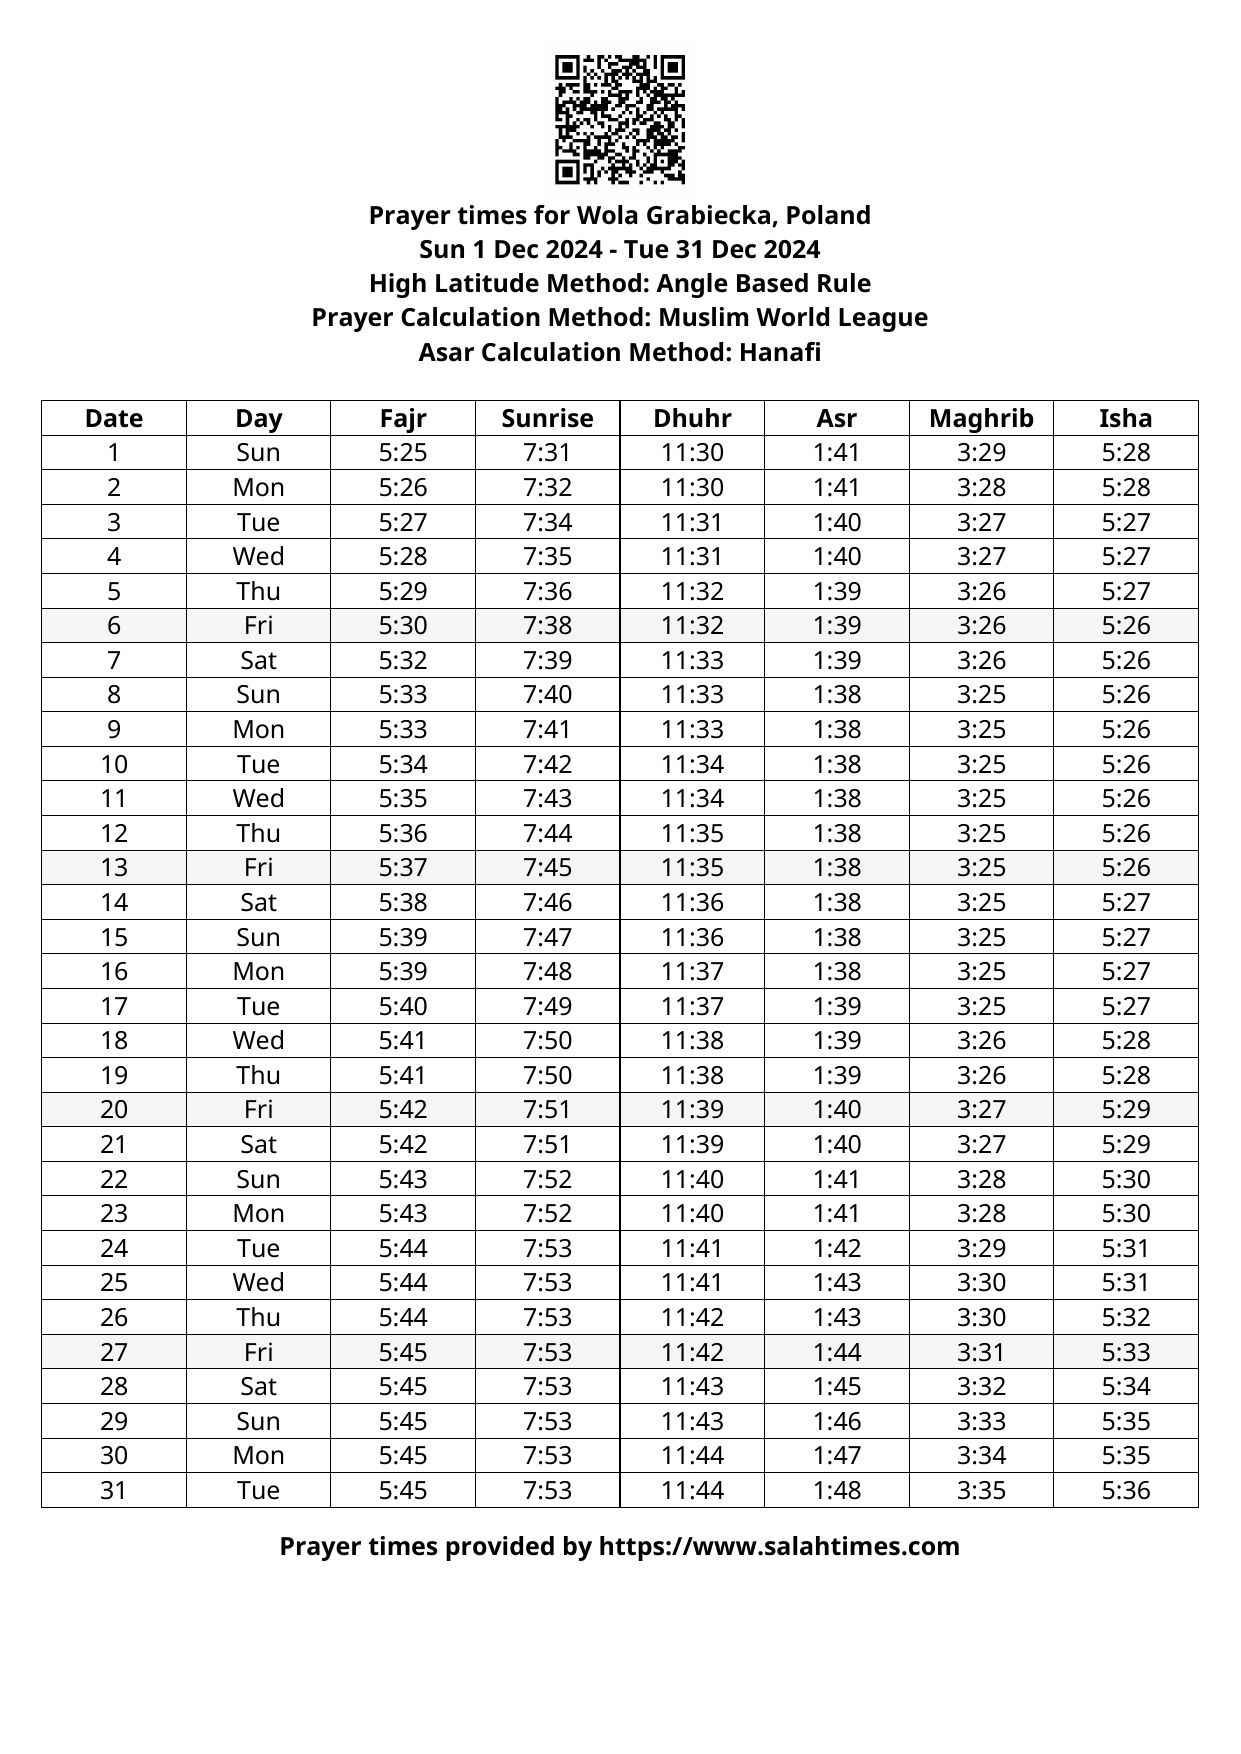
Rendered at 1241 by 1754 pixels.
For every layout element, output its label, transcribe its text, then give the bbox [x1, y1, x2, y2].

table_cell 1:38 [765, 712, 909, 746]
table_cell 5:39 [331, 920, 475, 953]
table_cell Wed [187, 781, 330, 815]
table_cell 11:33 [621, 712, 764, 746]
table_cell 3:28 [910, 1196, 1053, 1230]
table_cell 7:53 [476, 1266, 619, 1299]
table_cell 1:47 [765, 1439, 909, 1472]
table_cell 30 [42, 1439, 186, 1472]
table_cell Sat [187, 885, 330, 919]
table_cell 5:29 [1054, 1127, 1198, 1161]
table_cell Tue [187, 505, 330, 538]
table_cell 10 [42, 747, 186, 780]
table_cell 27 [42, 1335, 186, 1368]
table_cell 11:37 [621, 989, 764, 1022]
table_cell 3:27 [910, 539, 1053, 573]
table_cell Mon [187, 954, 330, 988]
table_cell 1:43 [765, 1300, 909, 1334]
text Asar Calculation Method: Hanafi [42, 334, 1198, 368]
table_cell 7:45 [476, 851, 619, 884]
table_cell 5:40 [331, 989, 475, 1022]
table_cell 5:27 [1054, 574, 1198, 607]
table_cell 7:46 [476, 885, 619, 919]
table_cell 1:43 [765, 1266, 909, 1299]
table_cell 7 [42, 643, 186, 677]
table_cell 5:30 [1054, 1162, 1198, 1195]
table_cell 3:26 [910, 1058, 1053, 1092]
table_cell 5:28 [1054, 1024, 1198, 1057]
table_cell 5:26 [1054, 851, 1198, 884]
table_cell 3:25 [910, 885, 1053, 919]
table_cell 11:31 [621, 505, 764, 538]
table_cell 17 [42, 989, 186, 1022]
table_cell 1:39 [765, 1024, 909, 1057]
table_cell 5:25 [331, 436, 475, 469]
table_cell 3:31 [910, 1335, 1053, 1368]
table_cell 5:27 [1054, 989, 1198, 1022]
table_cell 13 [42, 851, 186, 884]
table_cell 7:52 [476, 1162, 619, 1195]
table_cell 29 [42, 1404, 186, 1437]
table_cell 7:50 [476, 1058, 619, 1092]
table_cell 5:27 [1054, 920, 1198, 953]
table_cell 5:33 [1054, 1335, 1198, 1368]
table_cell 5:35 [331, 781, 475, 815]
table_cell 3:25 [910, 678, 1053, 711]
table_cell 11:42 [621, 1300, 764, 1334]
text Sun 1 Dec 2024 - Tue 31 Dec 2024 [42, 232, 1198, 266]
table_cell 3:28 [910, 1162, 1053, 1195]
table_cell 22 [42, 1162, 186, 1195]
table_cell 7:53 [476, 1439, 619, 1472]
table_cell 3:27 [910, 505, 1053, 538]
table_cell Fri [187, 1093, 330, 1126]
table_cell 1:40 [765, 1127, 909, 1161]
table_cell 11:38 [621, 1058, 764, 1092]
table_cell 7:44 [476, 816, 619, 849]
table_cell 5:37 [331, 851, 475, 884]
table_cell 5:36 [331, 816, 475, 849]
text High Latitude Method: Angle Based Rule [42, 266, 1198, 300]
table_cell 11:35 [621, 816, 764, 849]
table_cell 5:30 [331, 609, 475, 642]
table_cell Tue [187, 1231, 330, 1264]
table_cell 4 [42, 539, 186, 573]
table_cell Thu [187, 1058, 330, 1092]
table_cell 11:43 [621, 1404, 764, 1437]
table_cell Sun [187, 1162, 330, 1195]
table_cell 5 [42, 574, 186, 607]
table_cell 18 [42, 1024, 186, 1057]
table_cell Mon [187, 1196, 330, 1230]
table_cell 3:30 [910, 1266, 1053, 1299]
table_cell Sat [187, 1369, 330, 1403]
table_cell 20 [42, 1093, 186, 1126]
table_cell 11:35 [621, 851, 764, 884]
table_cell 11:33 [621, 678, 764, 711]
table_cell 11:42 [621, 1335, 764, 1368]
table_cell 5:28 [1054, 436, 1198, 469]
table_cell 3:30 [910, 1300, 1053, 1334]
table_cell 5:34 [331, 747, 475, 780]
table_cell 1:38 [765, 954, 909, 988]
table_cell 11:39 [621, 1127, 764, 1161]
table_cell 7:42 [476, 747, 619, 780]
table_cell 1:42 [765, 1231, 909, 1264]
table_cell 7:34 [476, 505, 619, 538]
table_header Date [42, 401, 186, 434]
table_cell 3:25 [910, 712, 1053, 746]
table_cell 12 [42, 816, 186, 849]
table_cell 1:39 [765, 1058, 909, 1092]
table_cell 5:32 [331, 643, 475, 677]
table_cell 11:30 [621, 436, 764, 469]
table_cell 3:26 [910, 609, 1053, 642]
table_cell 3:26 [910, 574, 1053, 607]
table_cell 3:27 [910, 1093, 1053, 1126]
table_cell 3:26 [910, 643, 1053, 677]
table_cell Sun [187, 436, 330, 469]
table_cell 1:41 [765, 1196, 909, 1230]
table_cell 5:41 [331, 1024, 475, 1057]
table_cell 8 [42, 678, 186, 711]
table_cell 2 [42, 470, 186, 504]
table_cell 1:41 [765, 436, 909, 469]
table_cell Fri [187, 1335, 330, 1368]
table_cell 1:40 [765, 505, 909, 538]
table_header Fajr [331, 401, 475, 434]
table_cell 11:41 [621, 1231, 764, 1264]
table_cell 5:26 [1054, 609, 1198, 642]
table_cell 5:44 [331, 1300, 475, 1334]
table_cell 1:38 [765, 747, 909, 780]
table_cell 11:37 [621, 954, 764, 988]
table_cell 5:45 [331, 1404, 475, 1437]
text Prayer times provided by https://www.salahtimes.com [42, 1528, 1198, 1563]
table_cell 1:41 [765, 470, 909, 504]
table_cell 7:53 [476, 1335, 619, 1368]
table_cell 3:35 [910, 1473, 1053, 1507]
table_cell 5:31 [1054, 1231, 1198, 1264]
table_cell 5:42 [331, 1093, 475, 1126]
table_cell Thu [187, 574, 330, 607]
table_cell Sun [187, 678, 330, 711]
table_cell 1:38 [765, 781, 909, 815]
table_cell 5:39 [331, 954, 475, 988]
table_cell 7:43 [476, 781, 619, 815]
table_cell 3:29 [910, 1231, 1053, 1264]
table_cell 1 [42, 436, 186, 469]
table_cell 3:33 [910, 1404, 1053, 1437]
table_cell 7:38 [476, 609, 619, 642]
table_cell 5:35 [1054, 1404, 1198, 1437]
table_cell Sat [187, 643, 330, 677]
table_cell 1:39 [765, 989, 909, 1022]
table_cell 5:26 [1054, 643, 1198, 677]
table_cell 1:40 [765, 1093, 909, 1126]
table_cell 3:25 [910, 747, 1053, 780]
table_cell 7:31 [476, 436, 619, 469]
table_cell 5:34 [1054, 1369, 1198, 1403]
table_cell 5:32 [1054, 1300, 1198, 1334]
table_cell 3:25 [910, 851, 1053, 884]
table_cell Mon [187, 470, 330, 504]
table_cell 5:36 [1054, 1473, 1198, 1507]
table_cell 1:45 [765, 1369, 909, 1403]
table_cell 5:26 [1054, 816, 1198, 849]
table_cell Tue [187, 747, 330, 780]
table_cell 5:28 [1054, 1058, 1198, 1092]
table_cell 1:38 [765, 678, 909, 711]
table_cell 7:52 [476, 1196, 619, 1230]
table_cell 7:53 [476, 1404, 619, 1437]
table_cell 11:32 [621, 574, 764, 607]
table_cell 5:29 [331, 574, 475, 607]
table_cell Mon [187, 712, 330, 746]
table_cell Sun [187, 1404, 330, 1437]
table_cell 7:41 [476, 712, 619, 746]
table_cell 5:27 [331, 505, 475, 538]
table_cell 3:25 [910, 954, 1053, 988]
table_cell 3:27 [910, 1127, 1053, 1161]
table_cell Tue [187, 1473, 330, 1507]
table_header Sunrise [476, 401, 619, 434]
table_cell 11:36 [621, 920, 764, 953]
table_header Maghrib [910, 401, 1053, 434]
table_cell 7:53 [476, 1369, 619, 1403]
table_header Asr [765, 401, 909, 434]
picture [542, 41, 699, 198]
table_cell 1:38 [765, 851, 909, 884]
table_cell 5:26 [1054, 678, 1198, 711]
table_cell 11:41 [621, 1266, 764, 1299]
table_cell 5:35 [1054, 1439, 1198, 1472]
table_cell 1:38 [765, 816, 909, 849]
table_cell 14 [42, 885, 186, 919]
table_cell 5:41 [331, 1058, 475, 1092]
table_cell Wed [187, 1024, 330, 1057]
table_cell Tue [187, 989, 330, 1022]
table_cell 1:39 [765, 574, 909, 607]
table_cell 28 [42, 1369, 186, 1403]
table_cell 1:38 [765, 885, 909, 919]
table_cell 25 [42, 1266, 186, 1299]
table_cell Mon [187, 1439, 330, 1472]
table_cell 1:39 [765, 609, 909, 642]
table_cell 11:36 [621, 885, 764, 919]
table_cell 5:28 [331, 539, 475, 573]
table_cell 3:32 [910, 1369, 1053, 1403]
table_cell Thu [187, 816, 330, 849]
table_cell 3:34 [910, 1439, 1053, 1472]
table_cell 5:27 [1054, 885, 1198, 919]
table_cell 1:41 [765, 1162, 909, 1195]
table_cell 7:36 [476, 574, 619, 607]
table_cell 5:43 [331, 1196, 475, 1230]
table_cell 7:53 [476, 1300, 619, 1334]
table_cell 5:27 [1054, 539, 1198, 573]
table_cell 11:38 [621, 1024, 764, 1057]
table_cell 5:44 [331, 1231, 475, 1264]
table_cell 24 [42, 1231, 186, 1264]
table_cell 7:39 [476, 643, 619, 677]
table_cell 11:39 [621, 1093, 764, 1126]
table_cell 3 [42, 505, 186, 538]
table_cell 6 [42, 609, 186, 642]
table_cell 5:30 [1054, 1196, 1198, 1230]
table_cell 16 [42, 954, 186, 988]
table_cell Wed [187, 539, 330, 573]
table_cell 7:40 [476, 678, 619, 711]
table_cell 1:48 [765, 1473, 909, 1507]
table_cell 11:34 [621, 781, 764, 815]
table_cell 5:45 [331, 1335, 475, 1368]
table_cell 7:51 [476, 1093, 619, 1126]
table_cell 7:50 [476, 1024, 619, 1057]
table_cell 5:29 [1054, 1093, 1198, 1126]
table_cell 31 [42, 1473, 186, 1507]
table_cell 1:46 [765, 1404, 909, 1437]
table_cell 5:31 [1054, 1266, 1198, 1299]
table_cell 11:43 [621, 1369, 764, 1403]
table_cell 11:44 [621, 1473, 764, 1507]
table_cell Sat [187, 1127, 330, 1161]
table_cell 26 [42, 1300, 186, 1334]
table_cell 1:44 [765, 1335, 909, 1368]
table_cell 11:31 [621, 539, 764, 573]
table_cell 7:48 [476, 954, 619, 988]
table_cell Fri [187, 851, 330, 884]
table_cell 1:38 [765, 920, 909, 953]
table_cell 23 [42, 1196, 186, 1230]
table_cell 3:25 [910, 920, 1053, 953]
table_cell 5:27 [1054, 505, 1198, 538]
table_cell 11:40 [621, 1196, 764, 1230]
table_cell 5:42 [331, 1127, 475, 1161]
table_cell 5:26 [1054, 712, 1198, 746]
text Prayer Calculation Method: Muslim World League [42, 300, 1198, 334]
table_cell 5:44 [331, 1266, 475, 1299]
table_cell 1:39 [765, 643, 909, 677]
table_cell 7:53 [476, 1473, 619, 1507]
table_cell 7:32 [476, 470, 619, 504]
table_cell 11:33 [621, 643, 764, 677]
table_cell 7:53 [476, 1231, 619, 1264]
table_header Isha [1054, 401, 1198, 434]
table_cell 5:45 [331, 1473, 475, 1507]
table_cell 15 [42, 920, 186, 953]
table_cell 11:40 [621, 1162, 764, 1195]
table_cell 3:28 [910, 470, 1053, 504]
table_cell 5:43 [331, 1162, 475, 1195]
table_cell 7:49 [476, 989, 619, 1022]
table_cell 3:25 [910, 989, 1053, 1022]
table_cell 3:29 [910, 436, 1053, 469]
table_cell 5:26 [1054, 781, 1198, 815]
text Prayer times for Wola Grabiecka, Poland [42, 198, 1198, 232]
table_cell 11:30 [621, 470, 764, 504]
table_header Day [187, 401, 330, 434]
table_cell 19 [42, 1058, 186, 1092]
table_header Dhuhr [621, 401, 764, 434]
table_cell 5:38 [331, 885, 475, 919]
table_cell 5:26 [331, 470, 475, 504]
table_cell 5:27 [1054, 954, 1198, 988]
table_cell 5:45 [331, 1369, 475, 1403]
table_cell 5:28 [1054, 470, 1198, 504]
table_cell 1:40 [765, 539, 909, 573]
table_cell Thu [187, 1300, 330, 1334]
table_cell 21 [42, 1127, 186, 1161]
table_cell 9 [42, 712, 186, 746]
table_cell Sun [187, 920, 330, 953]
table_cell 3:25 [910, 816, 1053, 849]
table_cell 5:45 [331, 1439, 475, 1472]
table_cell 11:44 [621, 1439, 764, 1472]
table_cell 3:26 [910, 1024, 1053, 1057]
table_cell 5:26 [1054, 747, 1198, 780]
table_cell Fri [187, 609, 330, 642]
table_cell 5:33 [331, 678, 475, 711]
table_cell 11:32 [621, 609, 764, 642]
table_cell 3:25 [910, 781, 1053, 815]
table_cell 7:51 [476, 1127, 619, 1161]
table_cell 11:34 [621, 747, 764, 780]
table_cell 7:35 [476, 539, 619, 573]
table_cell 11 [42, 781, 186, 815]
table_cell 7:47 [476, 920, 619, 953]
table_cell 5:33 [331, 712, 475, 746]
table_cell Wed [187, 1266, 330, 1299]
